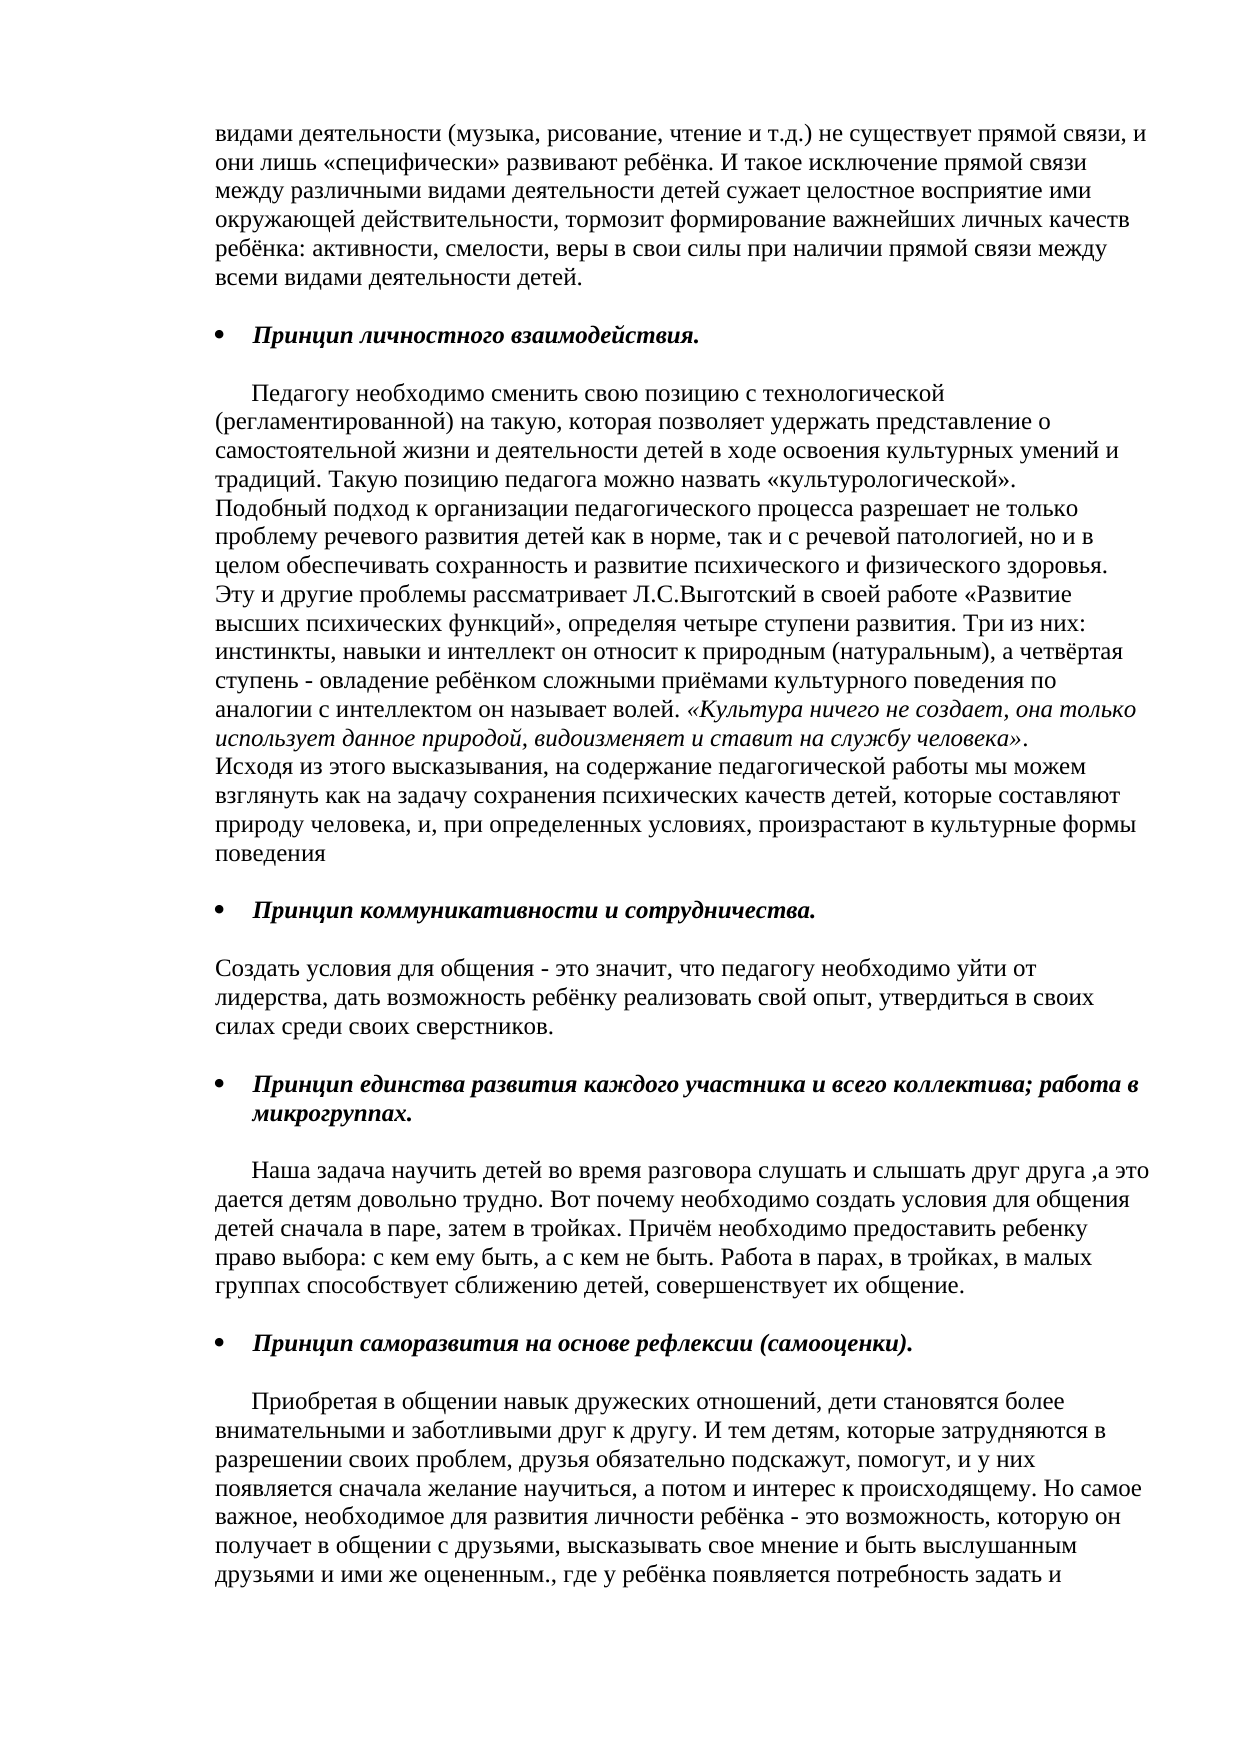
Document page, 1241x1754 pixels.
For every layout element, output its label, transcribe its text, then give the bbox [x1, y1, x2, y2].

list Принцип единства развития каждого участника и всего коллектива; работа в микрогруппах. [215, 1069, 1152, 1126]
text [215, 1386, 1152, 1588]
list Принцип личностного взаимодействия. [215, 320, 1152, 348]
text Наша задача научить детей во время разговора слушать и слышать друг друга ,а это дается детям довольно трудно. Вот почему необходимо создать условия для общения детей сначала в паре, затем в тройках. Причём необходимо предоставить ребенку право выбора: с кем ему быть, а с кем не быть. Работа в парах, в тройках, в малых группах способствует сближению детей, совершенствует их общение. [215, 1156, 1152, 1299]
text Создать условия для общения - это значит, что педагогу необходимо уйти от лидерства, дать возможность ребёнку реализовать свой опыт, утвердиться в своих силах среди своих сверстников. [215, 953, 1152, 1040]
list Принцип саморазвития на основе рефлексии (самооценки). [215, 1328, 1152, 1357]
list Принцип коммуникативности и сотрудничества. [215, 896, 1152, 924]
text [215, 118, 1152, 291]
text Педагогу необходимо сменить свою позицию с технологической (регламентированной) на такую, которая позволяет удержать представление о самостоятельной жизни и деятельности детей в ходе освоения культурных умений и традиций. Такую позицию педагога можно назвать «культурологической». Подобный подход к организации педагогического процесса разрешает не только проблему речевого развития детей как в норме, так и с речевой патологией, но и в целом обеспечивать сохранность и развитие психического и физического здоровья. Эту и другие проблемы рассматривает Л.С.Выготский в своей работе «Развитие высших психических функций», определяя четыре ступени развития. Три из них: инстинкты, навыки и интеллект он относит к природным (натуральным), а четвёртая ступень - овладение ребёнком сложными приёмами культурного поведения по аналогии с интеллектом он называет волей. «Культура ничего не создает, она только использует данное природой, видоизменяет и ставит на службу человека». Исходя из этого высказывания, на содержание педагогической работы мы можем взглянуть как на задачу сохранения психических качеств детей, которые составляют природу человека, и, при определенных условиях, произрастают в культурные формы поведения [215, 378, 1152, 866]
